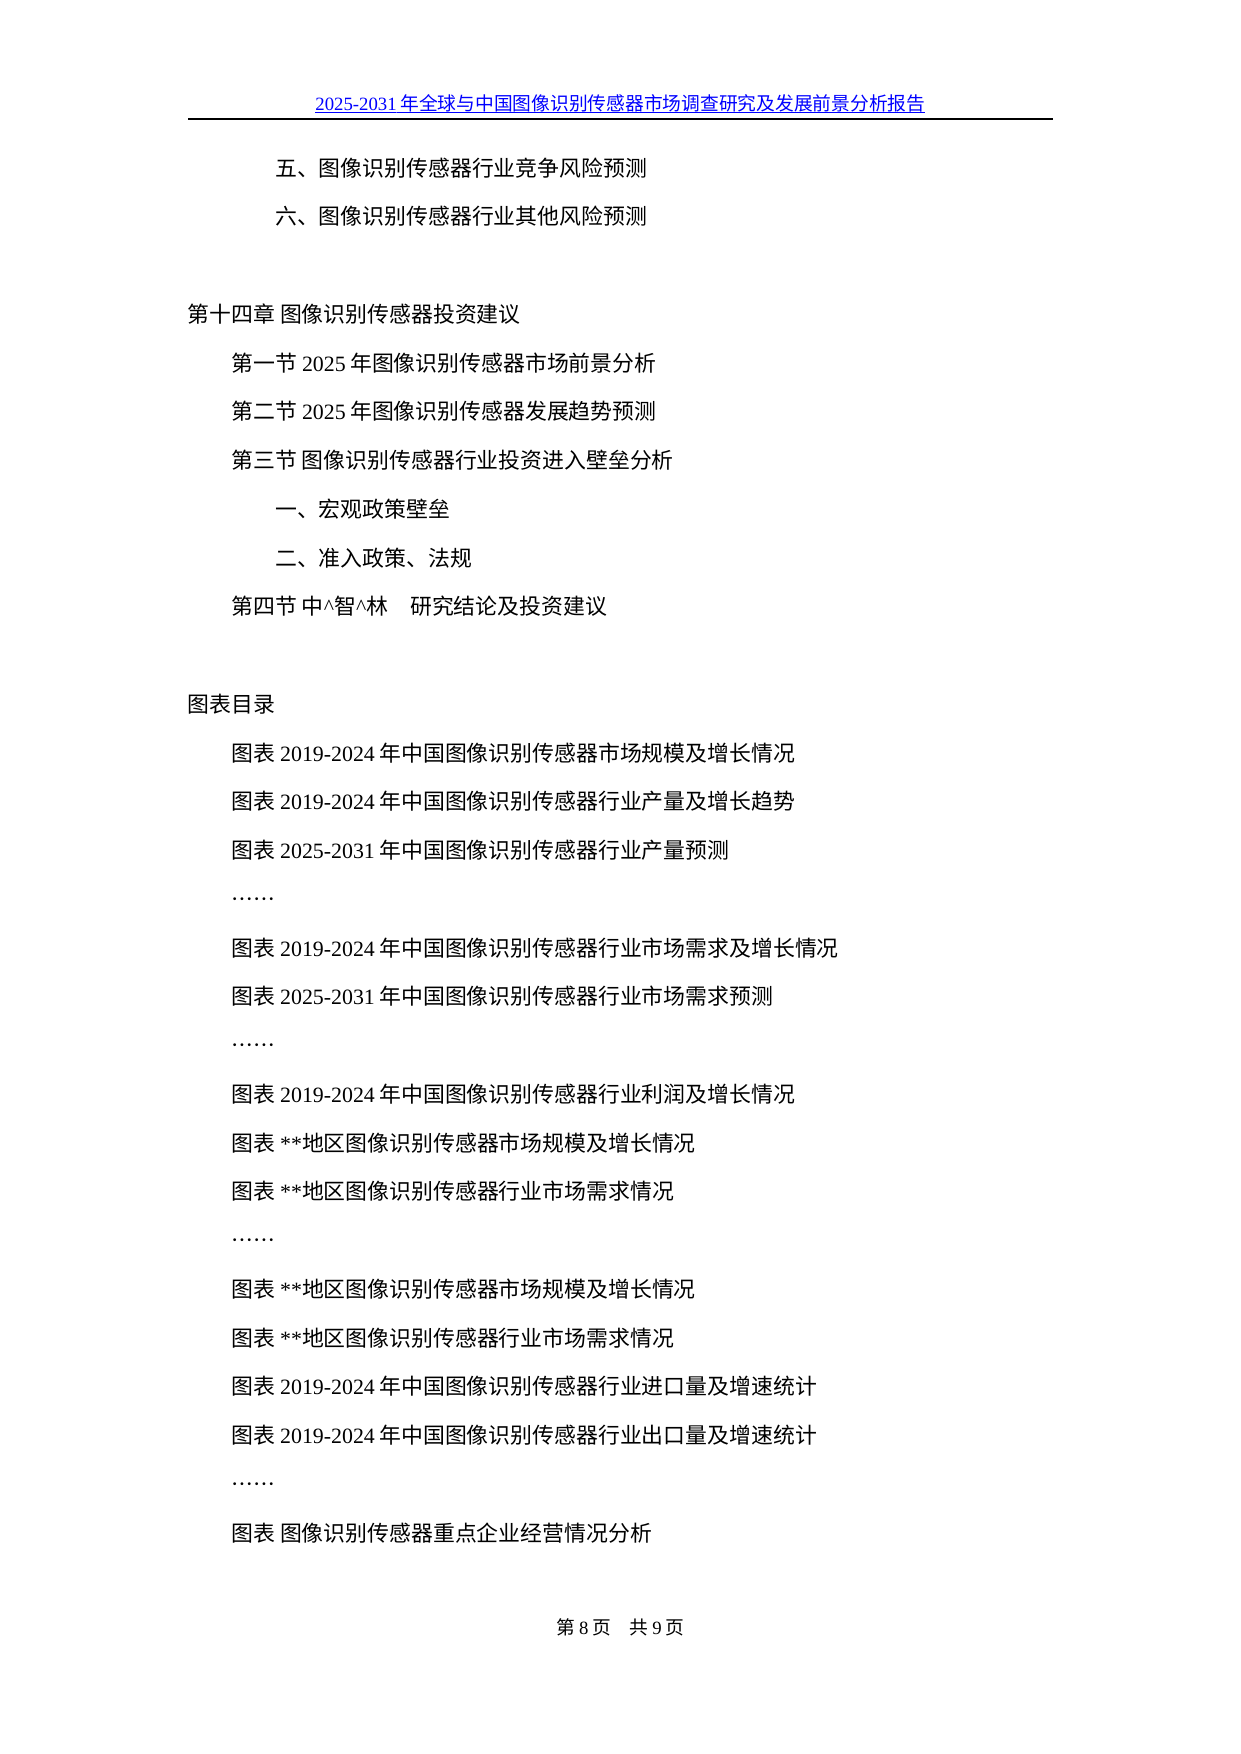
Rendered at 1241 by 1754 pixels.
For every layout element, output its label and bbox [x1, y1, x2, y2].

text [187, 150, 1053, 1548]
